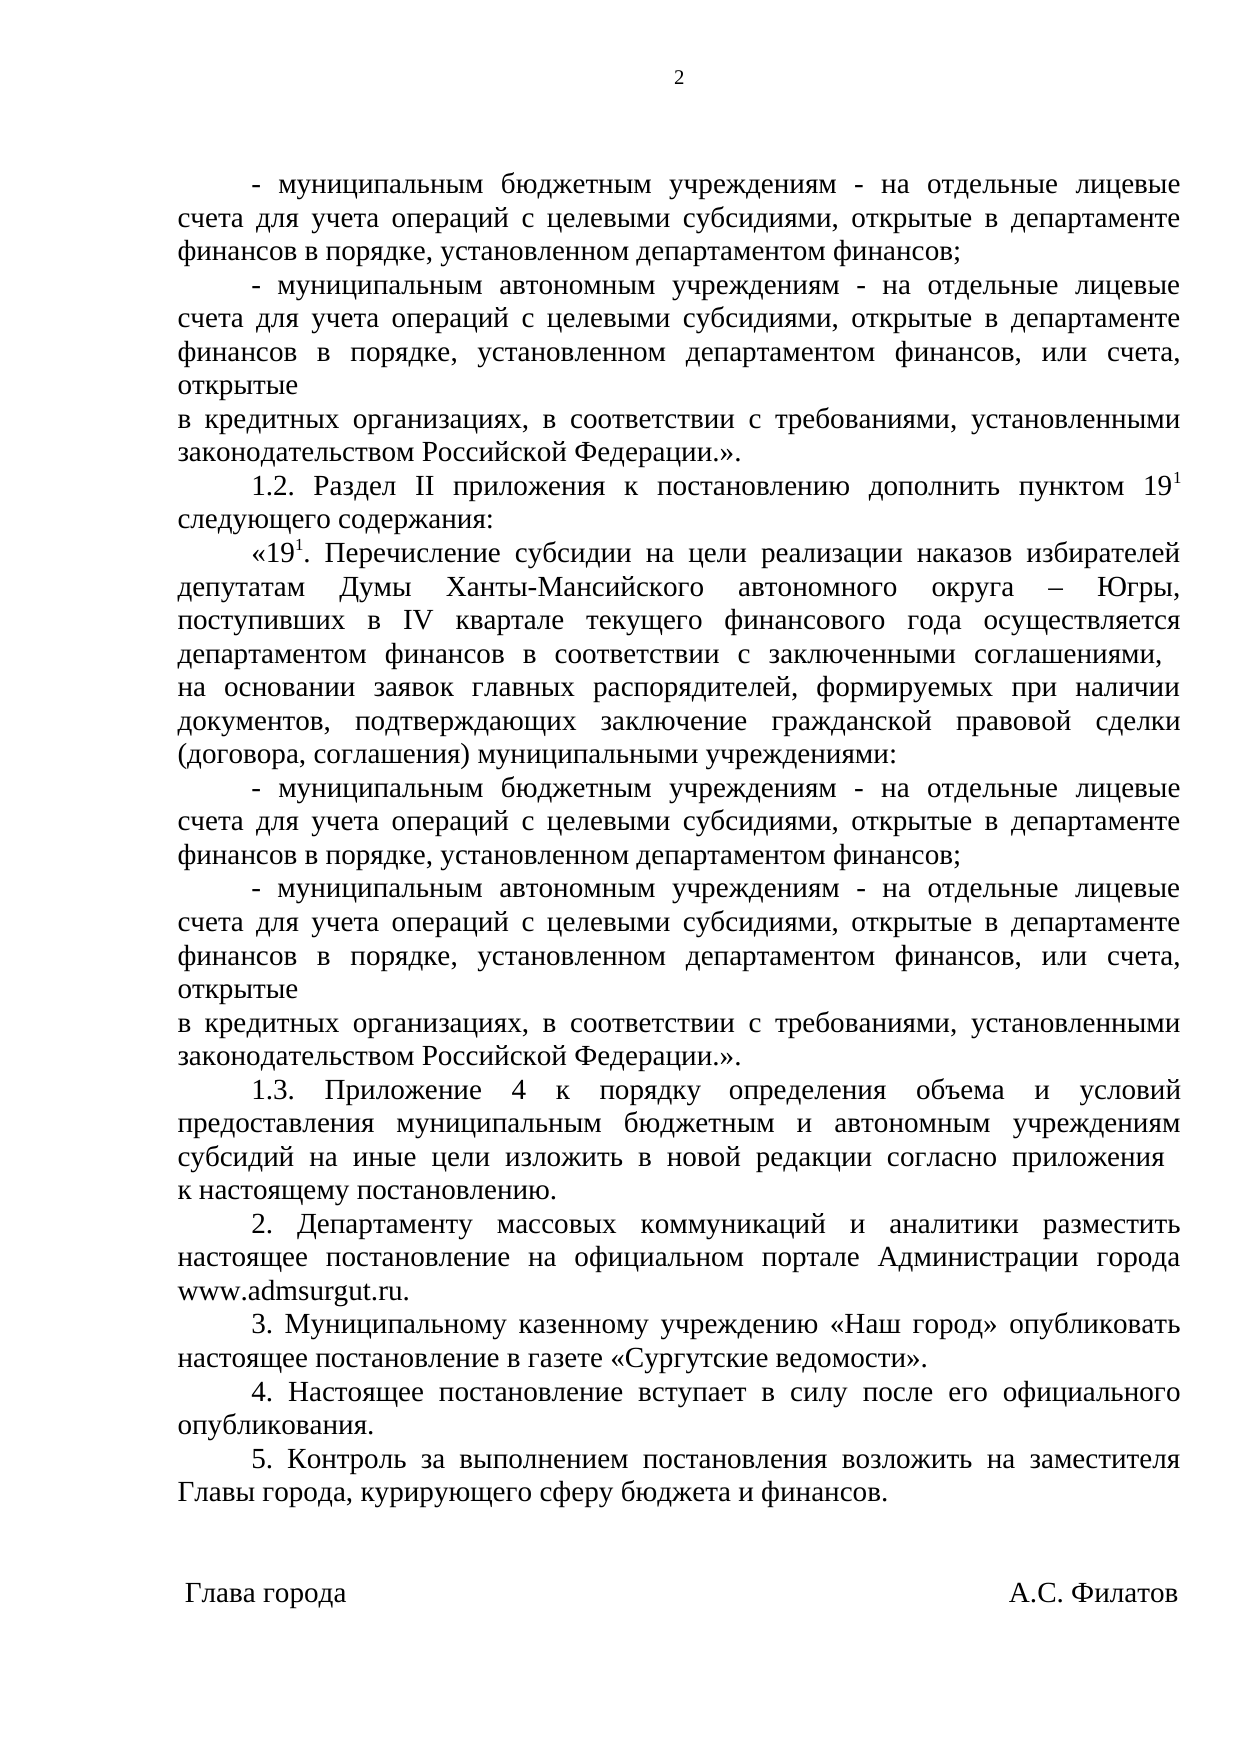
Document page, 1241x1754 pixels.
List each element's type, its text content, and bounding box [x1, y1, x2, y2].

text - муниципальным автономным учреждениям - на отдельные лицевые счета для учета операций с целевыми субсидиями, открытые в департаменте финансов в порядке, установленном департаментом финансов, или счета, открытые в кредитных организациях, в соответствии с требованиями, установленными законодательством Российской Федерации.». [177, 871, 1181, 1072]
text 1.2. Раздел II приложения к постановлению дополнить пунктом 191 следующего содержания: [177, 468, 1181, 535]
text 4. Настоящее постановление вступает в силу после его официального опубликования. [177, 1374, 1181, 1441]
text - муниципальным бюджетным учреждениям - на отдельные лицевые счета для учета операций с целевыми субсидиями, открытые в департаменте финансов в порядке, установленном департаментом финансов; [177, 166, 1181, 267]
text - муниципальным автономным учреждениям - на отдельные лицевые счета для учета операций с целевыми субсидиями, открытые в департаменте финансов в порядке, установленном департаментом финансов, или счета, открытые в кредитных организациях, в соответствии с требованиями, установленными законодательством Российской Федерации.». [177, 267, 1181, 468]
text «191. Перечисление субсидии на цели реализации наказов избирателей депутатам Думы Ханты-Мансийского автономного округа – Югры, поступивших в IV квартале текущего финансового года осуществляется департаментом финансов в соответствии с заключенными соглашениями, на основании заявок главных распорядителей, формируемых при наличии документов, подтверждающих заключение гражданской правовой сделки (договора, соглашения) муниципальными учреждениями: [177, 535, 1181, 770]
text - муниципальным бюджетным учреждениям - на отдельные лицевые счета для учета операций с целевыми субсидиями, открытые в департаменте финансов в порядке, установленном департаментом финансов; [177, 770, 1181, 871]
text 2. Департаменту массовых коммуникаций и аналитики разместить настоящее постановление на официальном портале Администрации города www.admsurgut.ru. [177, 1206, 1181, 1307]
text 1.3. Приложение 4 к порядку определения объема и условий предоставления муниципальным бюджетным и автономным учреждениям субсидий на иные цели изложить в новой редакции согласно приложения к настоящему постановлению. [177, 1072, 1181, 1206]
text 3. Муниципальному казенному учреждению «Наш город» опубликовать настоящее постановление в газете «Сургутские ведомости». [177, 1307, 1181, 1374]
text Глава города А.С. Филатов [177, 1575, 1181, 1608]
text 5. Контроль за выполнением постановления возложить на заместителя Главы города, курирующего сферу бюджета и финансов. [177, 1441, 1181, 1508]
